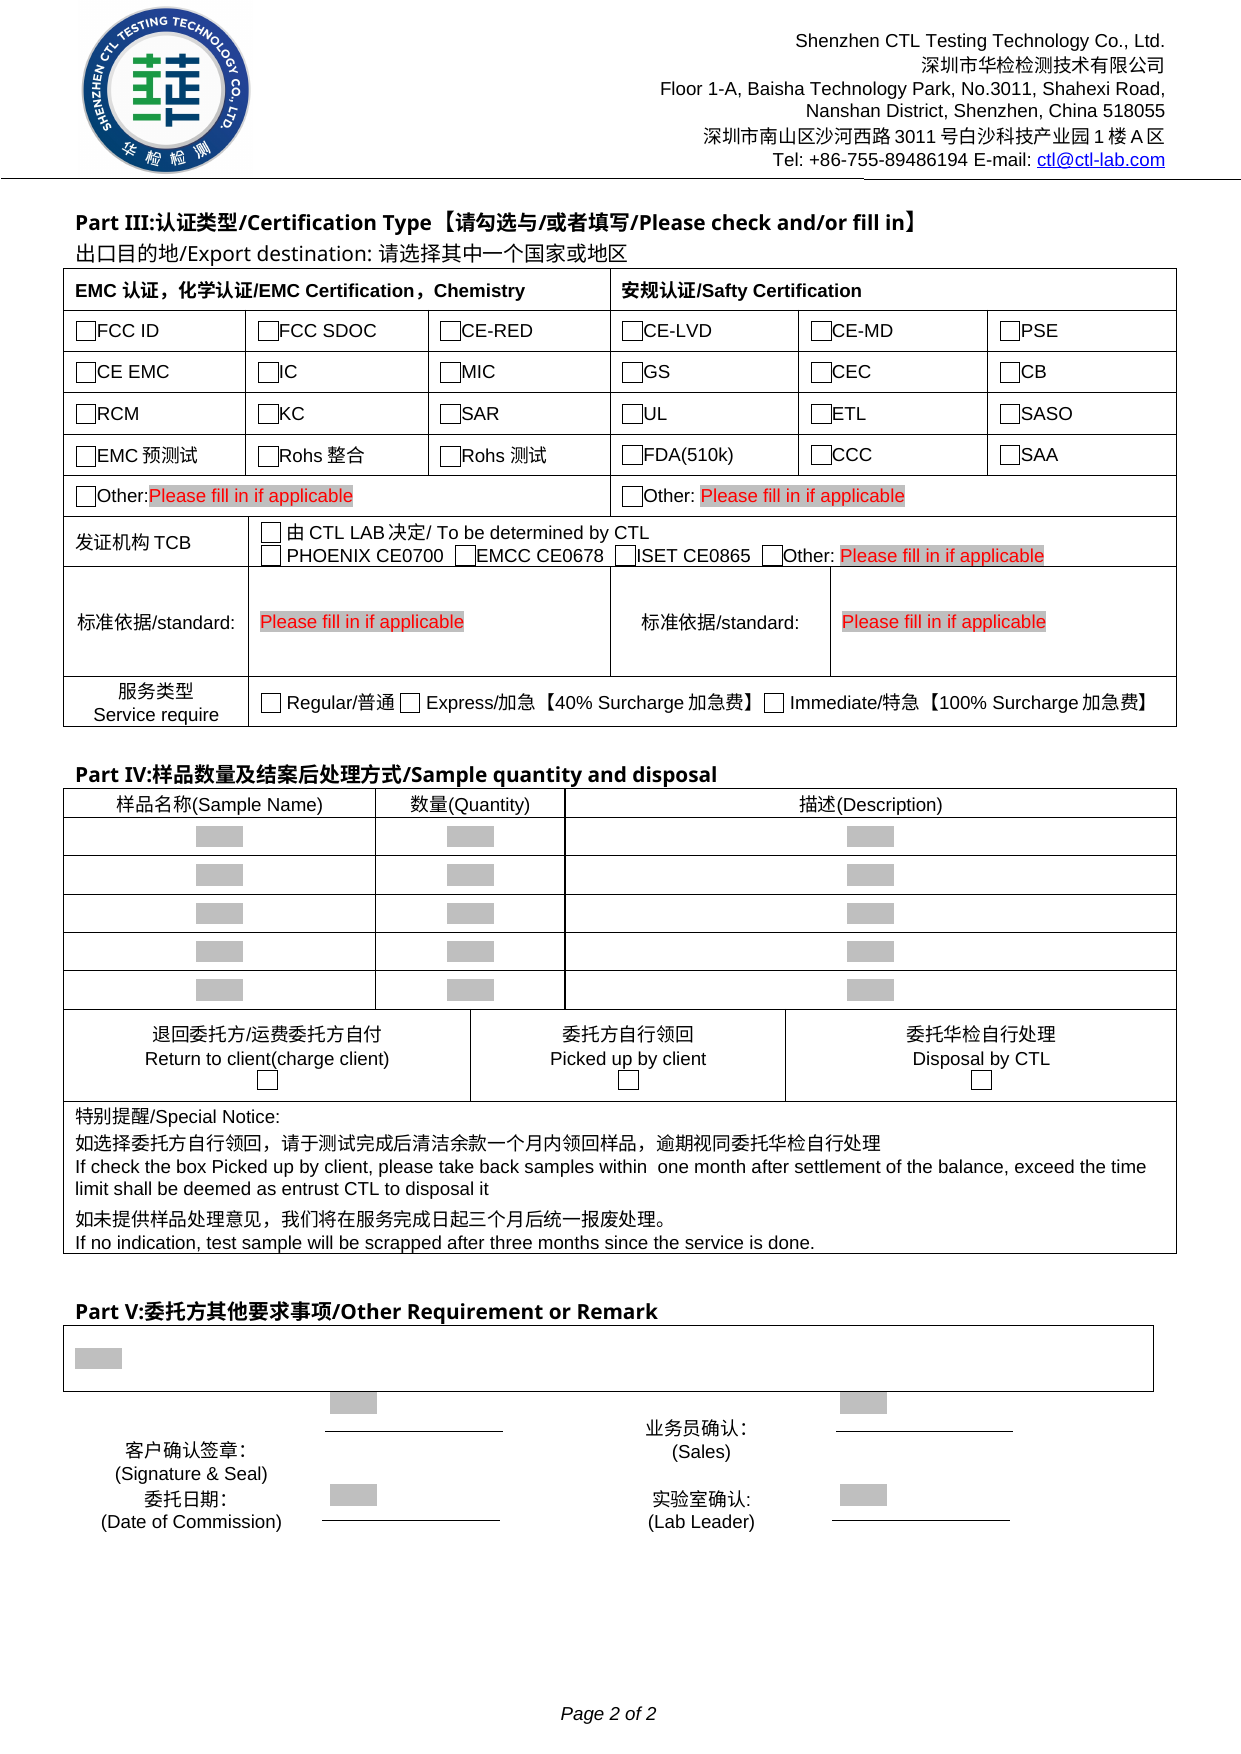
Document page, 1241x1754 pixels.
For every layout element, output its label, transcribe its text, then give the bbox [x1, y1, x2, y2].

text 出口目的地/Export destination: [75, 237, 1165, 268]
table_cell SAA [988, 435, 1176, 475]
table_cell [566, 856, 1176, 893]
table_cell [64, 818, 375, 855]
table_cell UL [611, 393, 798, 433]
text Part IV:样品数量及结案后处理方式/Sample quantity and disposal [75, 758, 1165, 788]
table_cell 委托日期： (Date of Commission) [64, 1484, 319, 1533]
table_cell [829, 1484, 1084, 1533]
table_cell CE-RED [429, 311, 610, 351]
table_cell [566, 895, 1176, 932]
table_cell 由CTL LAB决定/ To be determined by CTL PHOENIX CE0700 EMCC CE0678 ISET CE0865 Other: Please fill in if applicable [249, 517, 1176, 566]
table_cell RCM [64, 393, 245, 433]
table_cell Regular/普通 Express/加急【40% Surcharge加急费】 Immediate/特急【100% Surcharge加急费】 [249, 677, 1176, 726]
table_cell CB [988, 352, 1176, 392]
table_header EMC 认证，化学认证/EMC Certification，Chemistry [64, 269, 610, 309]
table_cell 退回委托方/运费委托方自付 Return to client(charge client) [64, 1010, 470, 1101]
table_cell CEC [799, 352, 987, 392]
table_cell MIC [429, 352, 610, 392]
table_cell Rohs 整合 [246, 435, 428, 475]
table_cell 实验室确认: (Lab Leader) [574, 1484, 829, 1533]
table_cell [376, 856, 564, 893]
table_cell 标准依据/standard: [611, 567, 830, 676]
table_cell Please fill in if applicable [831, 567, 1176, 676]
table_cell [376, 895, 564, 932]
table_cell CCC [799, 435, 987, 475]
table_cell 委托华检自行处理 Disposal by CTL [786, 1010, 1176, 1101]
text Part III:认证类型/Certification Type【请勾选与/或者填写/Please check and/or fill in】 [75, 204, 1165, 237]
table_cell [319, 1392, 574, 1484]
table_cell IC [246, 352, 428, 392]
table_cell [64, 971, 375, 1009]
table_cell [376, 818, 564, 855]
table_cell Other: Please fill in if applicable [611, 476, 1176, 516]
table_cell [64, 895, 375, 932]
table_cell [376, 971, 564, 1009]
table_cell 业务员确认： (Sales) [574, 1392, 829, 1484]
table_header [64, 1326, 1153, 1391]
table_cell FDA(510k) [611, 435, 798, 475]
table_cell Other:Please fill in if applicable [64, 476, 610, 516]
table_cell 服务类型 Service require [64, 677, 248, 726]
table_cell [64, 933, 375, 970]
table_cell GS [611, 352, 798, 392]
table_cell 客户确认签章： (Signature & Seal) [64, 1392, 319, 1484]
table_cell 特别提醒/Special Notice: 如选择委托方自行领回，请于测试完成后清洁余款一个月内领回样品，逾期视同委托华检自行处理 If check the box Picked up by client, please take back samples within one month after settlement of the balance, exceed the time limit shall be deemed as entrust CTL to disposal it 如未提供样品处理意见，我们将在服务完成日起三个月后统一报废处理。 If no indication, test sample will be scrapped after three months since the service is done. [64, 1102, 1176, 1253]
picture [77, 0, 254, 178]
table_cell KC [246, 393, 428, 433]
table_cell [319, 1484, 574, 1533]
table_cell Please fill in if applicable [249, 567, 610, 676]
table_header 数量(Quantity) [376, 789, 564, 817]
table_cell [829, 1392, 1084, 1484]
table_header 安规认证/Safty Certification [611, 269, 1176, 309]
table_cell Rohs 测试 [429, 435, 610, 475]
table_cell 发证机构TCB [64, 517, 248, 566]
table_cell [64, 856, 375, 893]
table_header 描述(Description) [566, 789, 1176, 817]
table_cell SAR [429, 393, 610, 433]
table_cell CE-MD [799, 311, 987, 351]
table_cell [376, 933, 564, 970]
table_cell ETL [799, 393, 987, 433]
table_cell CE-LVD [611, 311, 798, 351]
text Part V:委托方其他要求事项/Other Requirement or Remark [75, 1295, 1165, 1325]
table_cell [566, 933, 1176, 970]
table_cell CE EMC [64, 352, 245, 392]
table_cell 委托方自行领回 Picked up by client [471, 1010, 785, 1101]
table_header 样品名称(Sample Name) [64, 789, 375, 817]
table_cell EMC预测试 [64, 435, 245, 475]
table_cell PSE [988, 311, 1176, 351]
table_cell FCC ID [64, 311, 245, 351]
table_cell SASO [988, 393, 1176, 433]
table_cell 标准依据/standard: [64, 567, 248, 676]
table_cell FCC SDOC [246, 311, 428, 351]
table_cell [566, 818, 1176, 855]
table_cell [566, 971, 1176, 1009]
